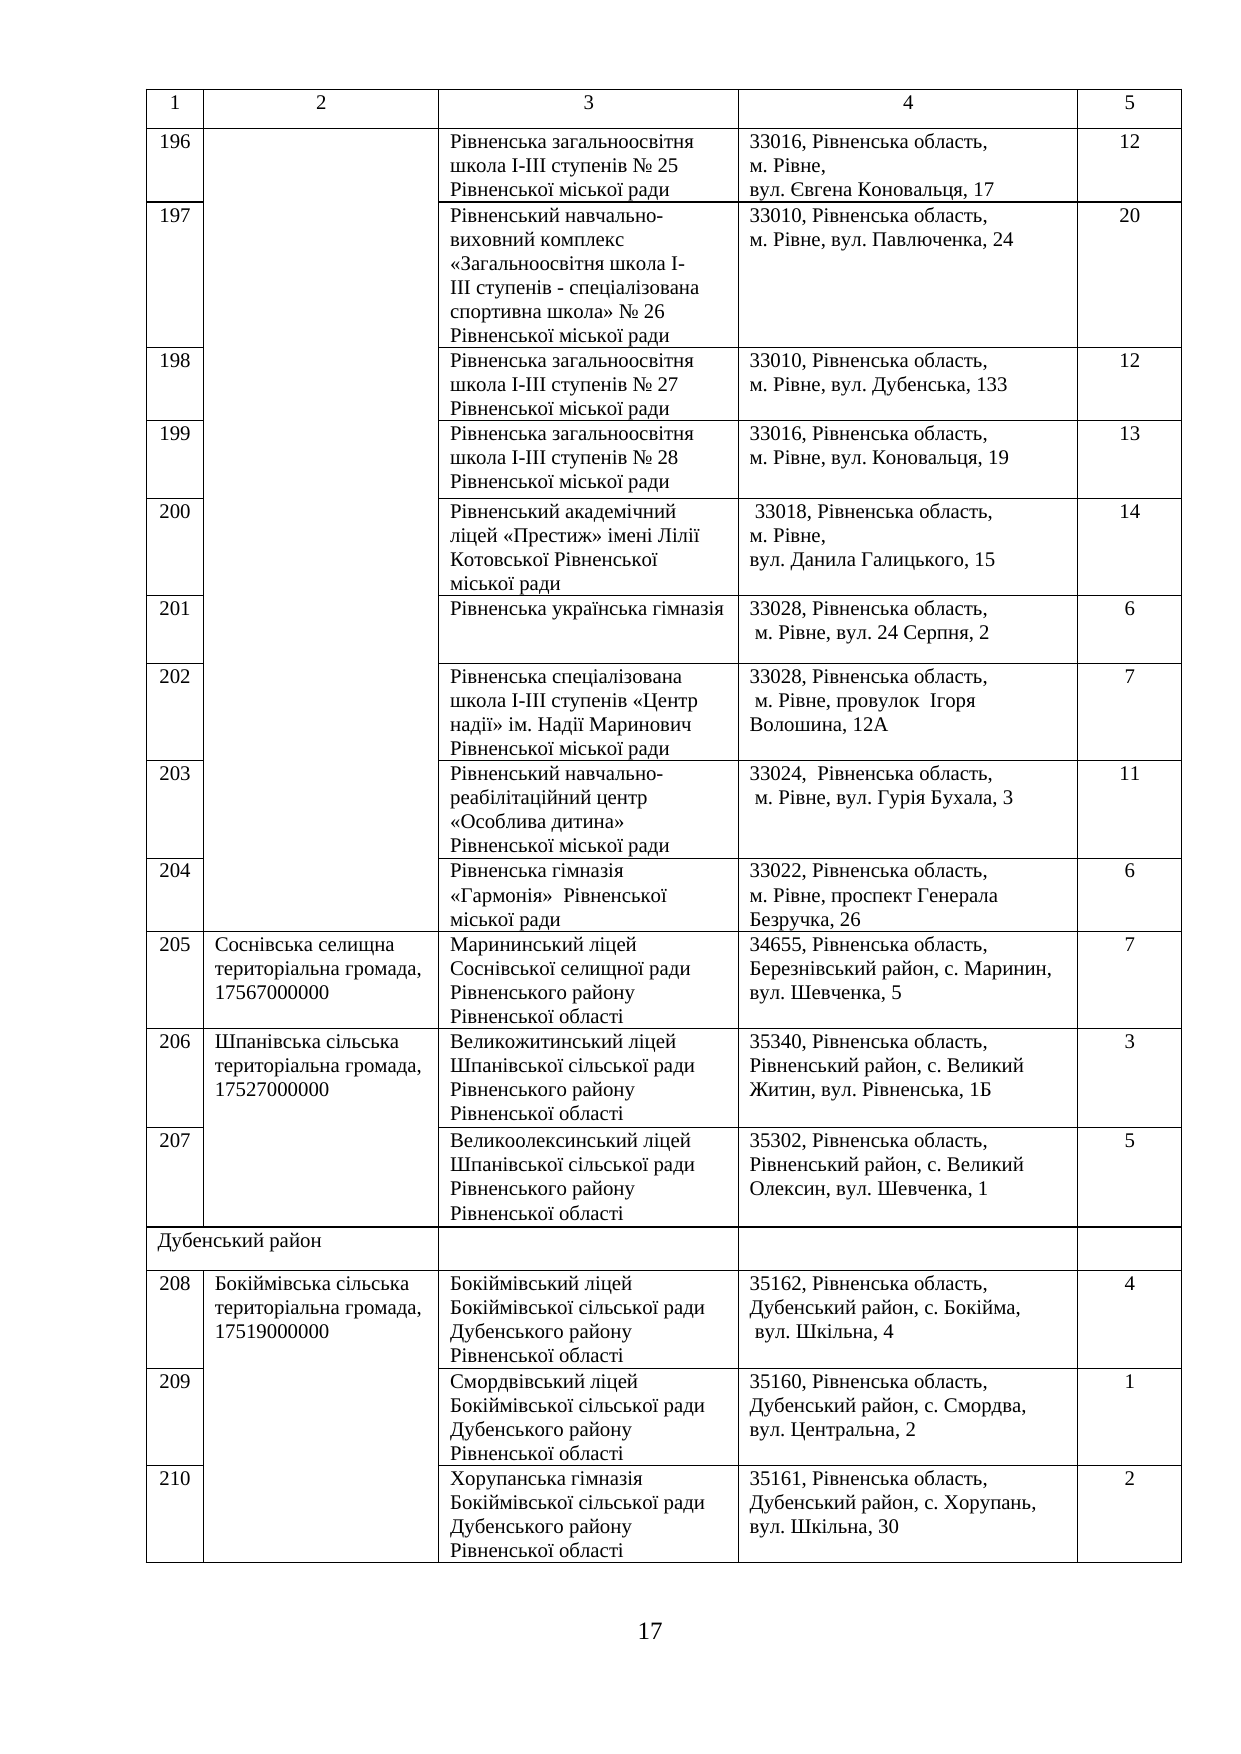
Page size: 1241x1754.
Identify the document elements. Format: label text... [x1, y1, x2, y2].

table_cell 33028, Рівненська область, м. Рівне, провулок Ігоря Волошина, 12А [739, 664, 1077, 760]
table_cell 33028, Рівненська область, м. Рівне, вул. 24 Серпня, 2 [739, 596, 1077, 663]
table_cell 33010, Рівненська область, м. Рівне, вул. Павлюченка, 24 [739, 203, 1077, 347]
table_cell 196 [147, 129, 203, 201]
table_cell 207 [147, 1128, 203, 1226]
table_cell Бокіймівська сільська територіальна громада, 17519000000 [204, 1271, 438, 1562]
table_cell 35340, Рівненська область, Рівненський район, с. Великий Житин, вул. Рівненська, 1Б [739, 1029, 1077, 1127]
table_cell Шпанівська сільська територіальна громада, 17527000000 [204, 1029, 438, 1226]
table_cell 20 [1078, 203, 1181, 347]
table_cell 205 [147, 932, 203, 1028]
table_cell [739, 1228, 1077, 1270]
table_cell 14 [1078, 499, 1181, 595]
table_cell Рівненська українська гімназія [439, 596, 738, 663]
table_cell 13 [1078, 421, 1181, 497]
table_cell 33016, Рівненська область, м. Рівне, вул. Євгена Коновальця, 17 [739, 129, 1077, 201]
table_cell 206 [147, 1029, 203, 1127]
table_cell Рівненська загальноосвітня школа І-ІІІ ступенів № 27 Рівненської міської ради [439, 348, 738, 420]
table_cell Хорупанська гімназія Бокіймівської сільської ради Дубенського району Рівненської області [439, 1466, 738, 1562]
table_cell 34655, Рівненська область, Березнівський район, с. Маринин, вул. Шевченка, 5 [739, 932, 1077, 1028]
table_cell 209 [147, 1369, 203, 1465]
table_header 1 [147, 90, 203, 128]
table_cell 2 [1078, 1466, 1181, 1562]
table_header 4 [739, 90, 1077, 128]
table_cell 202 [147, 664, 203, 760]
table_cell 7 [1078, 664, 1181, 760]
table_cell Рівненський навчально-виховний комплекс «Загальноосвітня школа І- ІІІ ступенів - спеціалізована спортивна школа» № 26 Рівненської міської ради [439, 203, 738, 347]
table_cell Рівненська гімназія «Гармонія» Рівненської міської ради [439, 859, 738, 931]
table_cell 12 [1078, 348, 1181, 420]
table_cell 35302, Рівненська область, Рівненський район, с. Великий Олексин, вул. Шевченка, 1 [739, 1128, 1077, 1226]
table_cell 33018, Рівненська область, м. Рівне, вул. Данила Галицького, 15 [739, 499, 1077, 595]
table_cell 197 [147, 203, 203, 347]
table_cell 201 [147, 596, 203, 663]
table_cell 33022, Рівненська область, м. Рівне, проспект Генерала Безручка, 26 [739, 859, 1077, 931]
table_cell 33016, Рівненська область, м. Рівне, вул. Коновальця, 19 [739, 421, 1077, 497]
table_cell 199 [147, 421, 203, 497]
table_header 3 [439, 90, 738, 128]
table_cell 35160, Рівненська область, Дубенський район, с. Смордва, вул. Центральна, 2 [739, 1369, 1077, 1465]
table_cell 5 [1078, 1128, 1181, 1226]
table_cell 198 [147, 348, 203, 420]
table_header 5 [1078, 90, 1181, 128]
table_cell 35161, Рівненська область, Дубенський район, с. Хорупань, вул. Шкільна, 30 [739, 1466, 1077, 1562]
table_cell 1 [1078, 1369, 1181, 1465]
table_cell Рівненська загальноосвітня школа І-ІІІ ступенів № 25 Рівненської міської ради [439, 129, 738, 201]
table_cell Рівненський навчально-реабілітаційний центр «Особлива дитина» Рівненської міської ради [439, 761, 738, 857]
table_cell Великожитинський ліцей Шпанівської сільської ради Рівненського району Рівненської області [439, 1029, 738, 1127]
table_cell 200 [147, 499, 203, 595]
text 17 [148, 1616, 1152, 1645]
table_cell 7 [1078, 932, 1181, 1028]
table_cell [439, 1228, 738, 1270]
table_cell 12 [1078, 129, 1181, 201]
table_cell 35162, Рівненська область, Дубенський район, с. Бокійма, вул. Шкільна, 4 [739, 1271, 1077, 1367]
table_cell Рівненська загальноосвітня школа І-ІІІ ступенів № 28 Рівненської міської ради [439, 421, 738, 497]
table_cell 6 [1078, 596, 1181, 663]
table_cell 11 [1078, 761, 1181, 857]
table_cell [1078, 1228, 1181, 1270]
table_cell Рівненський академічний ліцей «Престиж» імені Лілії Котовської Рівненської міської ради [439, 499, 738, 595]
table_header 2 [204, 90, 438, 128]
table_cell 33024, Рівненська область, м. Рівне, вул. Гурія Бухала, 3 [739, 761, 1077, 857]
table_cell 204 [147, 859, 203, 931]
table_cell Марининський ліцей Соснівської селищної ради Рівненського району Рівненської області [439, 932, 738, 1028]
table_cell 6 [1078, 859, 1181, 931]
table_cell Бокіймівський ліцей Бокіймівської сільської ради Дубенського району Рівненської області [439, 1271, 738, 1367]
table_cell 210 [147, 1466, 203, 1562]
table_cell 203 [147, 761, 203, 857]
table_cell 33010, Рівненська область, м. Рівне, вул. Дубенська, 133 [739, 348, 1077, 420]
table_cell Дубенський район [147, 1228, 438, 1270]
table_cell Смордвівський ліцей Бокіймівської сільської ради Дубенського району Рівненської області [439, 1369, 738, 1465]
table_cell Великоолексинський ліцей Шпанівської сільської ради Рівненського району Рівненської області [439, 1128, 738, 1226]
table_cell 3 [1078, 1029, 1181, 1127]
table_cell 208 [147, 1271, 203, 1367]
table_cell Соснівська селищна територіальна громада, 17567000000 [204, 932, 438, 1028]
table_cell Рівненська спеціалізована школа І-ІІІ ступенів «Центр надії» ім. Надії Маринович Рівненської міської ради [439, 664, 738, 760]
table_cell 4 [1078, 1271, 1181, 1367]
table_cell [204, 129, 438, 931]
